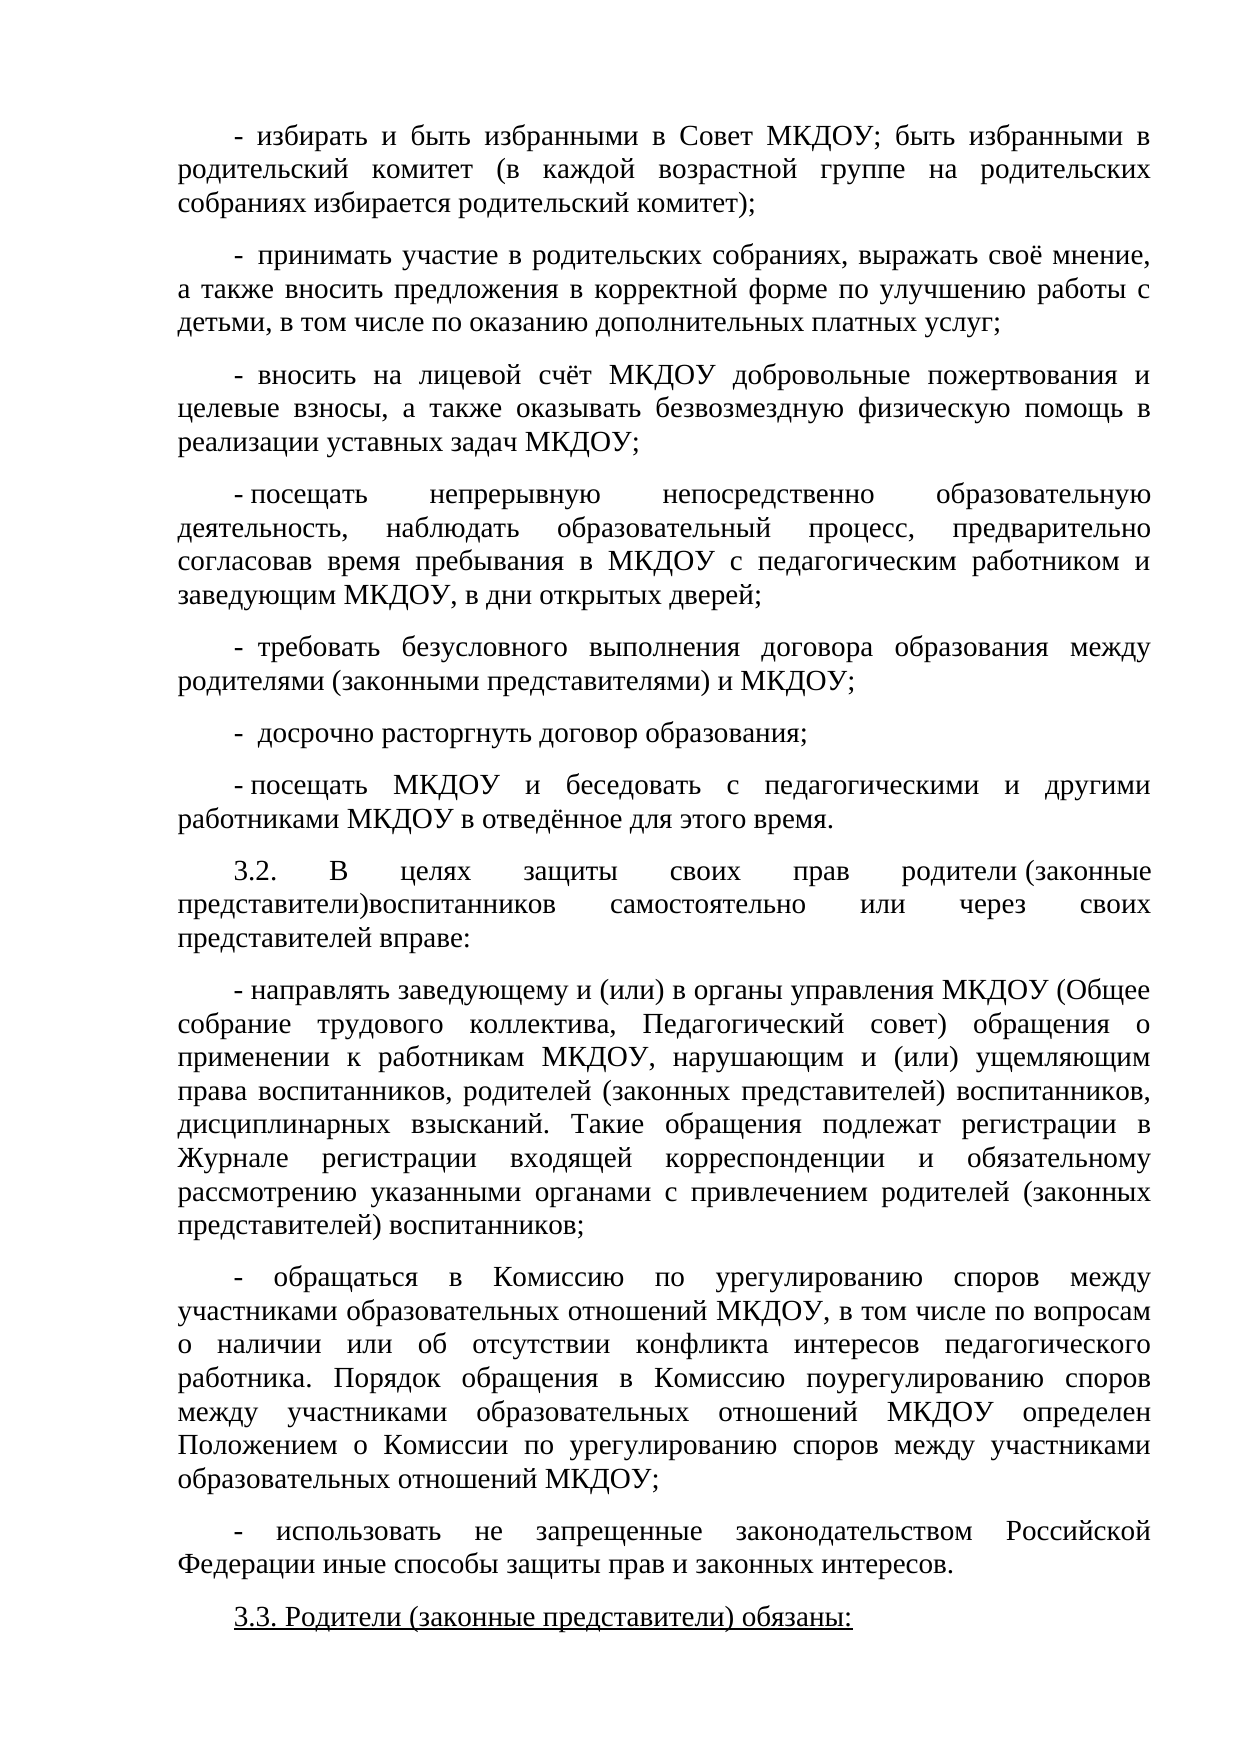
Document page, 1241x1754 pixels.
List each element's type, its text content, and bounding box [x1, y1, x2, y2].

text - посещать непрерывную непосредственно образовательную деятельность, наблюдать образовательный процесс, предварительно согласовав время пребывания в МКДОУ с педагогическим работником и заведующим МКДОУ, в дни открытых дверей; [177, 476, 1152, 610]
text - направлять заведующему и (или) в органы управления МКДОУ (Общее собрание трудового коллектива, Педагогический совет) обращения о применении к работникам МКДОУ, нарушающим и (или) ущемляющим права воспитанников, родителей (законных представителей) воспитанников, дисциплинарных взысканий. Такие обращения подлежат регистрации в Журнале регистрации входящей корреспонденции и обязательному рассмотрению указанными органами с привлечением родителей (законных представителей) воспитанников; [177, 972, 1152, 1241]
text - использовать не запрещенные законодательством Российской Федерации иные способы защиты прав и законных интересов. [177, 1513, 1152, 1580]
text - вносить на лицевой счёт МКДОУ добровольные пожертвования и целевые взносы, а также оказывать безвозмездную физическую помощь в реализации уставных задач МКДОУ; [177, 357, 1152, 457]
text - требовать безусловного выполнения договора образования между родителями (законными представителями) и МКДОУ; [177, 629, 1152, 696]
text - посещать МКДОУ и беседовать с педагогическими и другими работниками МКДОУ в отведённое для этого время. [177, 767, 1152, 834]
text 3.3. Родители (законные представители) обязаны: [177, 1599, 1152, 1632]
text - избирать и быть избранными в Совет МКДОУ; быть избранными в родительский комитет (в каждой возрастной группе на родительских собраниях избирается родительский комитет); [177, 118, 1152, 219]
text 3.2. В целях защиты своих прав родители (законные представители)воспитанников самостоятельно или через своих представителей вправе: [177, 853, 1152, 954]
text - досрочно расторгнуть договор образования; [177, 715, 1152, 748]
text - принимать участие в родительских собраниях, выражать своё мнение, а также вносить предложения в корректной форме по улучшению работы с детьми, в том числе по оказанию дополнительных платных услуг; [177, 237, 1152, 338]
text - обращаться в Комиссию по урегулированию споров между участниками образовательных отношений МКДОУ, в том числе по вопросам о наличии или об отсутствии конфликта интересов педагогического работника. Порядок обращения в Комиссию поурегулированию споров между участниками образовательных отношений МКДОУ определен Положением о Комиссии по урегулированию споров между участниками образовательных отношений МКДОУ; [177, 1259, 1152, 1494]
